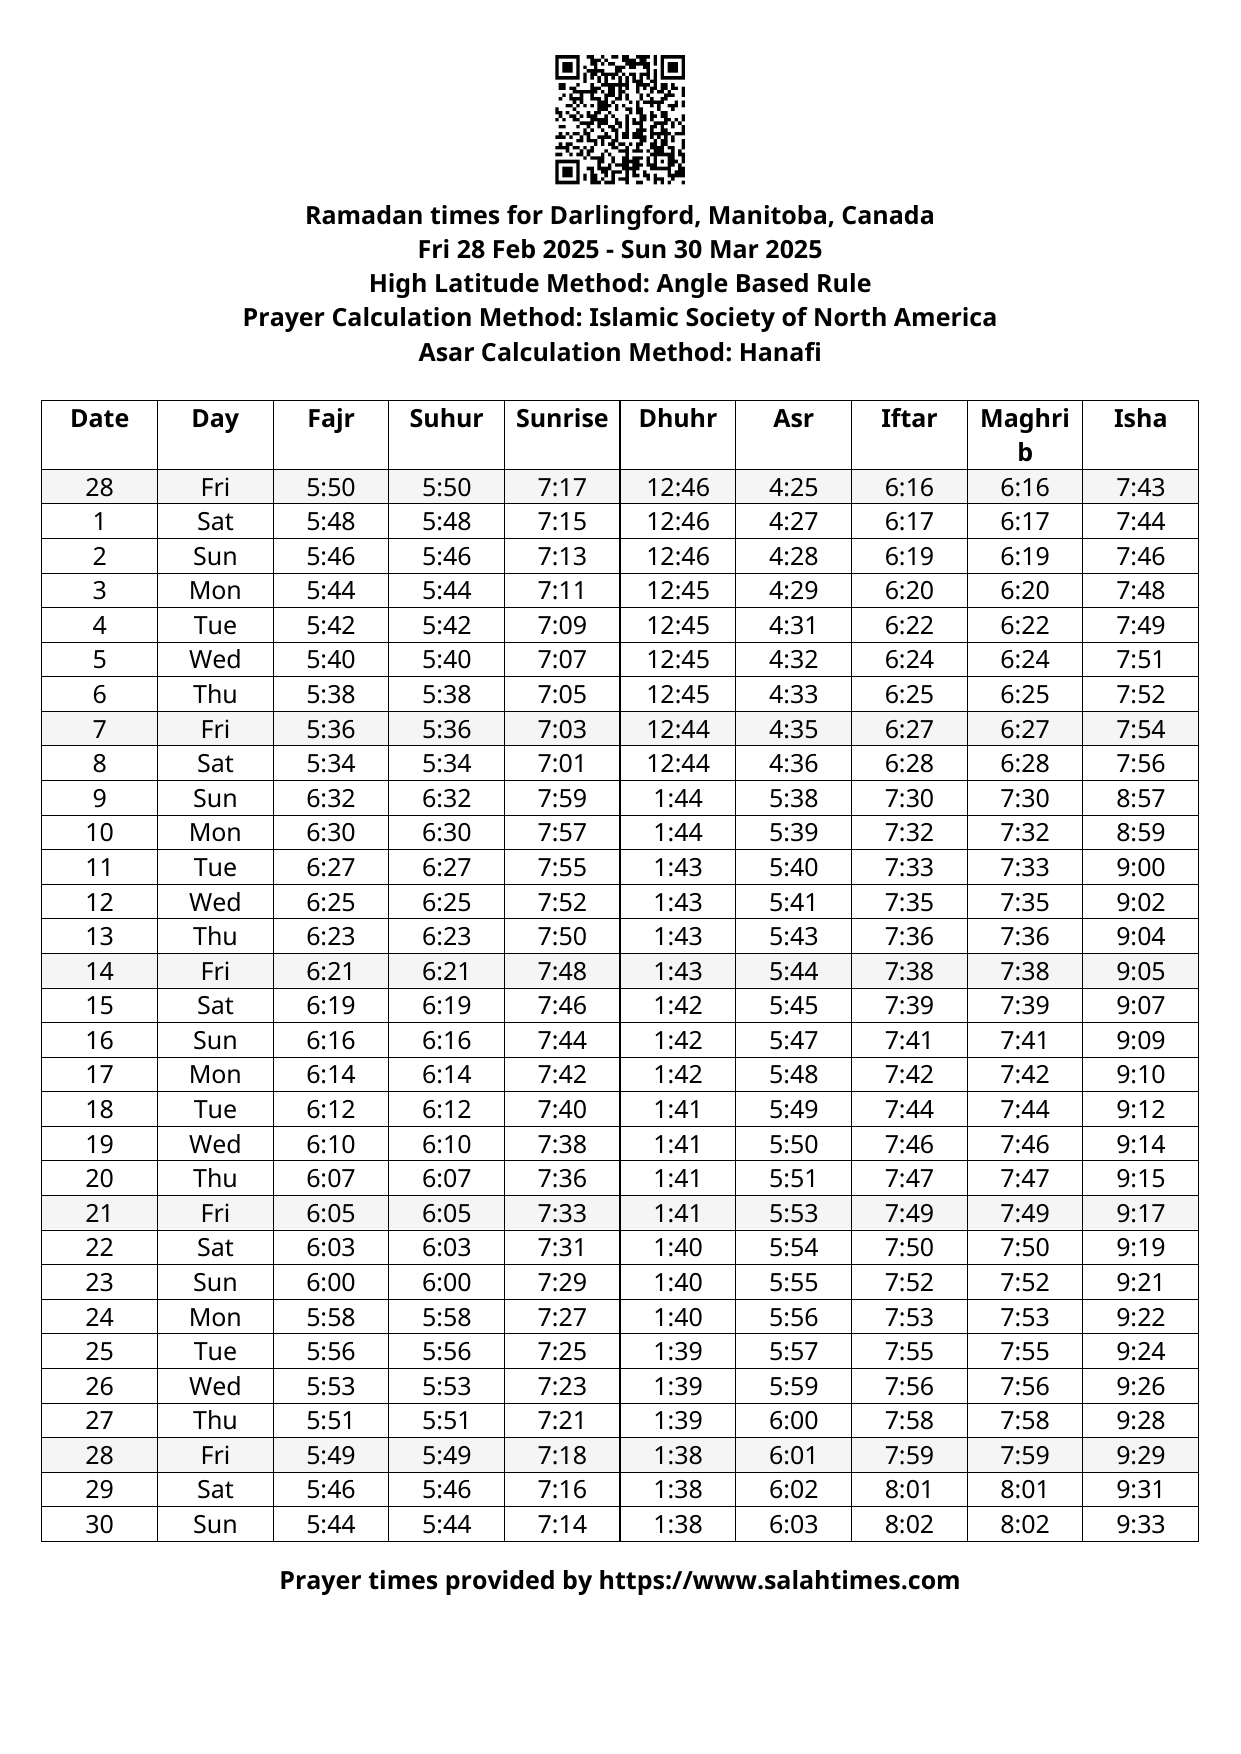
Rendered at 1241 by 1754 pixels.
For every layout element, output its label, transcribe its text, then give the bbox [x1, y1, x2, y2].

table_cell 6:20 [852, 574, 967, 607]
table_cell 7:35 [852, 885, 967, 918]
table_cell Fri [158, 1196, 273, 1229]
table_cell 6:24 [968, 643, 1082, 676]
table_cell 7:44 [968, 1092, 1082, 1126]
table_cell 10 [42, 816, 157, 849]
table_cell 1:38 [621, 1507, 735, 1541]
table_header Asr [736, 401, 851, 469]
table_cell 12:45 [621, 608, 735, 642]
text Fri 28 Feb 2025 - Sun 30 Mar 2025 [42, 232, 1198, 266]
table_cell Wed [158, 1127, 273, 1160]
table_cell 7:44 [1083, 504, 1198, 538]
table_cell 1:41 [621, 1161, 735, 1195]
table_cell 7:52 [505, 885, 619, 918]
table_cell 5:44 [389, 574, 504, 607]
table_cell 13 [42, 919, 157, 953]
table_cell 7:52 [968, 1265, 1082, 1299]
table_cell 6:24 [852, 643, 967, 676]
table_cell 4:35 [736, 712, 851, 745]
table_cell Mon [158, 816, 273, 849]
table_cell 7:36 [968, 919, 1082, 953]
table_cell 21 [42, 1196, 157, 1229]
table_cell 5:53 [736, 1196, 851, 1229]
table_cell Mon [158, 574, 273, 607]
table_cell 6:12 [389, 1092, 504, 1126]
table_cell 6:23 [274, 919, 388, 953]
table_cell 7:35 [968, 885, 1082, 918]
table_cell 7:38 [852, 954, 967, 987]
table_cell 5:40 [736, 850, 851, 884]
table_cell Sat [158, 1231, 273, 1264]
table_cell 6:12 [274, 1092, 388, 1126]
table_cell 5:58 [389, 1300, 504, 1333]
table_cell 7:52 [1083, 677, 1198, 711]
table_cell 8:01 [852, 1473, 967, 1506]
table_cell 7:44 [505, 1023, 619, 1057]
table_cell 5:45 [736, 989, 851, 1022]
table_cell 5:48 [389, 504, 504, 538]
table_cell 5:49 [389, 1438, 504, 1472]
table_cell 6:05 [389, 1196, 504, 1229]
table_cell Sat [158, 746, 273, 780]
table_cell 6:25 [389, 885, 504, 918]
table_cell 29 [42, 1473, 157, 1506]
table_cell 7:49 [852, 1196, 967, 1229]
table_cell 7:05 [505, 677, 619, 711]
table_cell 8:02 [968, 1507, 1082, 1541]
table_cell 9:26 [1083, 1369, 1198, 1402]
table_cell Fri [158, 954, 273, 987]
table_cell 30 [42, 1507, 157, 1541]
table_cell 7:55 [968, 1334, 1082, 1368]
table_cell 7:41 [968, 1023, 1082, 1057]
table_cell 4:29 [736, 574, 851, 607]
table_cell 7:44 [852, 1092, 967, 1126]
table_cell 6:19 [389, 989, 504, 1022]
table_cell 9:05 [1083, 954, 1198, 987]
table_cell 1:43 [621, 850, 735, 884]
table_cell 7:48 [505, 954, 619, 987]
table_cell Sun [158, 781, 273, 814]
table_cell 1:40 [621, 1300, 735, 1333]
table_cell 9:17 [1083, 1196, 1198, 1229]
table_cell 6:19 [274, 989, 388, 1022]
table_cell 6:02 [736, 1473, 851, 1506]
table_cell 1:41 [621, 1196, 735, 1229]
table_cell 6:03 [274, 1231, 388, 1264]
table_cell Sun [158, 1265, 273, 1299]
table_cell 7:38 [505, 1127, 619, 1160]
table_cell 6:28 [968, 746, 1082, 780]
table_cell 5:56 [389, 1334, 504, 1368]
table_cell 12:45 [621, 574, 735, 607]
table_cell 7:30 [852, 781, 967, 814]
table_cell 22 [42, 1231, 157, 1264]
table_cell 9:00 [1083, 850, 1198, 884]
table_cell 7:54 [1083, 712, 1198, 745]
table_cell 4:32 [736, 643, 851, 676]
table_cell 6:07 [389, 1161, 504, 1195]
table_cell 9:21 [1083, 1265, 1198, 1299]
table_cell 7:56 [1083, 746, 1198, 780]
table_cell 6:21 [389, 954, 504, 987]
table_cell 6:17 [968, 504, 1082, 538]
table_cell 1:41 [621, 1092, 735, 1126]
table_cell 7:46 [968, 1127, 1082, 1160]
table_cell 7:58 [852, 1404, 967, 1437]
table_cell 9:04 [1083, 919, 1198, 953]
table_cell 7:50 [505, 919, 619, 953]
table_cell 6:16 [389, 1023, 504, 1057]
table_cell 7 [42, 712, 157, 745]
table_cell 7:15 [505, 504, 619, 538]
table_cell 6:16 [968, 470, 1082, 503]
table_cell 5:47 [736, 1023, 851, 1057]
table_header Sunrise [505, 401, 619, 469]
table_cell 6:27 [274, 850, 388, 884]
table_cell 1:44 [621, 781, 735, 814]
table_cell 1:39 [621, 1369, 735, 1402]
table_cell 7:56 [852, 1369, 967, 1402]
table_cell 5 [42, 643, 157, 676]
table_cell 5:44 [274, 1507, 388, 1541]
table_cell 4:27 [736, 504, 851, 538]
table_cell Sat [158, 1473, 273, 1506]
table_cell 7:51 [1083, 643, 1198, 676]
table_cell 8:59 [1083, 816, 1198, 849]
table_cell 5:46 [389, 1473, 504, 1506]
table_cell 6:16 [274, 1023, 388, 1057]
table_cell 19 [42, 1127, 157, 1160]
table_cell 5:42 [389, 608, 504, 642]
table_cell 9:10 [1083, 1058, 1198, 1091]
table_cell 5:44 [389, 1507, 504, 1541]
table_cell 1:43 [621, 885, 735, 918]
table_cell 7:27 [505, 1300, 619, 1333]
table_cell 7:46 [505, 989, 619, 1022]
table_cell 1:41 [621, 1127, 735, 1160]
table_cell 1:42 [621, 989, 735, 1022]
table_cell 7:29 [505, 1265, 619, 1299]
table_cell 6:14 [274, 1058, 388, 1091]
table_cell 7:33 [852, 850, 967, 884]
table_cell 6:19 [852, 539, 967, 572]
table_cell 1:39 [621, 1404, 735, 1437]
table_cell 5:40 [274, 643, 388, 676]
table_cell 5:51 [736, 1161, 851, 1195]
table_cell 7:32 [968, 816, 1082, 849]
table_cell 5:38 [389, 677, 504, 711]
table_cell 7:46 [852, 1127, 967, 1160]
table_header Iftar [852, 401, 967, 469]
table_cell 6:30 [389, 816, 504, 849]
table_cell 20 [42, 1161, 157, 1195]
table_cell 7:36 [852, 919, 967, 953]
table_header Fajr [274, 401, 388, 469]
table_cell 7:52 [852, 1265, 967, 1299]
table_cell 5:51 [274, 1404, 388, 1437]
table_cell 7:42 [852, 1058, 967, 1091]
table_cell 5:54 [736, 1231, 851, 1264]
table_cell 5:59 [736, 1369, 851, 1402]
table_cell 7:40 [505, 1092, 619, 1126]
table_cell 7:50 [852, 1231, 967, 1264]
table_cell 1:43 [621, 919, 735, 953]
table_cell 9:33 [1083, 1507, 1198, 1541]
table_header Date [42, 401, 157, 469]
table_cell Thu [158, 1404, 273, 1437]
table_header Isha [1083, 401, 1198, 469]
table_cell Tue [158, 608, 273, 642]
table_cell 7:49 [1083, 608, 1198, 642]
table_cell 7:57 [505, 816, 619, 849]
table_cell 7:53 [968, 1300, 1082, 1333]
table_cell Sun [158, 539, 273, 572]
table_cell 7:46 [1083, 539, 1198, 572]
table_cell 7:39 [852, 989, 967, 1022]
table_cell 6:25 [852, 677, 967, 711]
table_cell 1:40 [621, 1231, 735, 1264]
table_cell 5:38 [736, 781, 851, 814]
table_cell 5:57 [736, 1334, 851, 1368]
table_cell 17 [42, 1058, 157, 1091]
table_cell 7:07 [505, 643, 619, 676]
table_cell 6:07 [274, 1161, 388, 1195]
table_cell 15 [42, 989, 157, 1022]
table_cell 7:55 [505, 850, 619, 884]
table_cell 5:34 [389, 746, 504, 780]
table_cell 5:39 [736, 816, 851, 849]
table_cell 8 [42, 746, 157, 780]
table_cell 5:44 [274, 574, 388, 607]
table_cell 7:50 [968, 1231, 1082, 1264]
table_cell 5:53 [274, 1369, 388, 1402]
table_cell 7:36 [505, 1161, 619, 1195]
table_cell 1:43 [621, 954, 735, 987]
table_cell 9:24 [1083, 1334, 1198, 1368]
table_cell 5:49 [736, 1092, 851, 1126]
table_cell 9:29 [1083, 1438, 1198, 1472]
table_cell 1:42 [621, 1058, 735, 1091]
table_cell 5:42 [274, 608, 388, 642]
text Ramadan times for Darlingford, Manitoba, Canada [42, 198, 1198, 232]
table_cell Tue [158, 850, 273, 884]
table_cell 7:30 [968, 781, 1082, 814]
text Prayer Calculation Method: Islamic Society of North America [42, 300, 1198, 334]
table_cell 6:23 [389, 919, 504, 953]
table_cell 7:33 [968, 850, 1082, 884]
table_cell 7:58 [968, 1404, 1082, 1437]
table_cell 8:57 [1083, 781, 1198, 814]
table_cell 5:38 [274, 677, 388, 711]
table_cell 9:15 [1083, 1161, 1198, 1195]
table_cell 9:02 [1083, 885, 1198, 918]
table_cell Tue [158, 1092, 273, 1126]
table_cell 1:38 [621, 1473, 735, 1506]
table_cell 7:47 [968, 1161, 1082, 1195]
table_cell 23 [42, 1265, 157, 1299]
table_cell 7:09 [505, 608, 619, 642]
table_cell Sun [158, 1507, 273, 1541]
table_cell Thu [158, 677, 273, 711]
table_cell Mon [158, 1058, 273, 1091]
table_cell 5:46 [274, 539, 388, 572]
table_cell 4:31 [736, 608, 851, 642]
table_cell 24 [42, 1300, 157, 1333]
table_cell Wed [158, 1369, 273, 1402]
table_cell 6 [42, 677, 157, 711]
table_cell 6:28 [852, 746, 967, 780]
table_cell 6:17 [852, 504, 967, 538]
table_cell 9:14 [1083, 1127, 1198, 1160]
table_cell 5:43 [736, 919, 851, 953]
table_cell 7:43 [1083, 470, 1198, 503]
table_cell 6:16 [852, 470, 967, 503]
table_cell 7:31 [505, 1231, 619, 1264]
table_cell 7:11 [505, 574, 619, 607]
table_cell 4:25 [736, 470, 851, 503]
table_cell 7:59 [505, 781, 619, 814]
table_cell 1:39 [621, 1334, 735, 1368]
table_cell 12:45 [621, 677, 735, 711]
table_cell 1:40 [621, 1265, 735, 1299]
table_cell 5:36 [389, 712, 504, 745]
table_cell 4 [42, 608, 157, 642]
table_cell 28 [42, 470, 157, 503]
table_cell 1:44 [621, 816, 735, 849]
table_cell 6:19 [968, 539, 1082, 572]
table_cell Thu [158, 1161, 273, 1195]
table_cell 4:36 [736, 746, 851, 780]
table_cell 12:45 [621, 643, 735, 676]
table_cell Wed [158, 885, 273, 918]
table_cell 1:42 [621, 1023, 735, 1057]
table_cell 7:56 [968, 1369, 1082, 1402]
table_cell 12 [42, 885, 157, 918]
table_cell 8:02 [852, 1507, 967, 1541]
table_cell 9:19 [1083, 1231, 1198, 1264]
table_cell 2 [42, 539, 157, 572]
table_cell 7:48 [1083, 574, 1198, 607]
table_cell 6:03 [736, 1507, 851, 1541]
table_cell 6:10 [389, 1127, 504, 1160]
table_cell 14 [42, 954, 157, 987]
table_cell 7:42 [505, 1058, 619, 1091]
table_cell 5:40 [389, 643, 504, 676]
table_cell 5:55 [736, 1265, 851, 1299]
table_cell 7:33 [505, 1196, 619, 1229]
table_cell 6:05 [274, 1196, 388, 1229]
table_cell 5:34 [274, 746, 388, 780]
table_cell 12:46 [621, 470, 735, 503]
table_cell 6:32 [389, 781, 504, 814]
table_cell 11 [42, 850, 157, 884]
table_header Maghrib [968, 401, 1082, 469]
table_cell 12:46 [621, 504, 735, 538]
text Prayer times provided by https://www.salahtimes.com [42, 1563, 1198, 1597]
table_cell 7:25 [505, 1334, 619, 1368]
table_cell Fri [158, 712, 273, 745]
table_header Day [158, 401, 273, 469]
table_cell 7:03 [505, 712, 619, 745]
table_cell 9:12 [1083, 1092, 1198, 1126]
table_cell 6:25 [968, 677, 1082, 711]
table_cell 4:28 [736, 539, 851, 572]
table_cell 16 [42, 1023, 157, 1057]
table_cell 6:01 [736, 1438, 851, 1472]
table_cell 6:25 [274, 885, 388, 918]
table_cell 5:44 [736, 954, 851, 987]
table_cell 1 [42, 504, 157, 538]
table_cell 7:23 [505, 1369, 619, 1402]
table_cell 7:14 [505, 1507, 619, 1541]
table_cell 7:42 [968, 1058, 1082, 1091]
picture [542, 41, 699, 198]
table_header Dhuhr [621, 401, 735, 469]
table_cell 8:01 [968, 1473, 1082, 1506]
table_cell Thu [158, 919, 273, 953]
table_cell 12:44 [621, 712, 735, 745]
table_cell 18 [42, 1092, 157, 1126]
table_cell 7:59 [968, 1438, 1082, 1472]
table_cell 26 [42, 1369, 157, 1402]
table_cell Fri [158, 470, 273, 503]
table_header Suhur [389, 401, 504, 469]
table_cell 5:50 [736, 1127, 851, 1160]
table_cell Mon [158, 1300, 273, 1333]
table_cell 6:30 [274, 816, 388, 849]
table_cell 6:14 [389, 1058, 504, 1091]
table_cell 6:00 [736, 1404, 851, 1437]
table_cell 25 [42, 1334, 157, 1368]
table_cell 6:22 [968, 608, 1082, 642]
table_cell 5:56 [274, 1334, 388, 1368]
table_cell 6:21 [274, 954, 388, 987]
table_cell 5:50 [274, 470, 388, 503]
table_cell 27 [42, 1404, 157, 1437]
table_cell 3 [42, 574, 157, 607]
table_cell Wed [158, 643, 273, 676]
table_cell 6:32 [274, 781, 388, 814]
table_cell 7:13 [505, 539, 619, 572]
table_cell Sat [158, 504, 273, 538]
table_cell 9:07 [1083, 989, 1198, 1022]
table_cell 7:21 [505, 1404, 619, 1437]
table_cell 7:38 [968, 954, 1082, 987]
table_cell 7:49 [968, 1196, 1082, 1229]
table_cell 7:55 [852, 1334, 967, 1368]
table_cell 12:44 [621, 746, 735, 780]
table_cell 7:17 [505, 470, 619, 503]
table_cell 9:28 [1083, 1404, 1198, 1437]
table_cell 6:00 [274, 1265, 388, 1299]
table_cell 5:50 [389, 470, 504, 503]
text Asar Calculation Method: Hanafi [42, 334, 1198, 368]
table_cell Tue [158, 1334, 273, 1368]
table_cell 6:00 [389, 1265, 504, 1299]
table_cell 6:27 [852, 712, 967, 745]
table_cell 9 [42, 781, 157, 814]
table_cell 7:53 [852, 1300, 967, 1333]
table_cell 1:38 [621, 1438, 735, 1472]
table_cell Sat [158, 989, 273, 1022]
text High Latitude Method: Angle Based Rule [42, 266, 1198, 300]
table_cell 7:59 [852, 1438, 967, 1472]
table_cell 5:36 [274, 712, 388, 745]
table_cell 7:32 [852, 816, 967, 849]
table_cell 5:46 [274, 1473, 388, 1506]
table_cell 5:48 [736, 1058, 851, 1091]
table_cell 9:22 [1083, 1300, 1198, 1333]
table_cell 9:31 [1083, 1473, 1198, 1506]
table_cell 5:46 [389, 539, 504, 572]
table_cell Fri [158, 1438, 273, 1472]
table_cell 5:56 [736, 1300, 851, 1333]
table_cell 6:10 [274, 1127, 388, 1160]
table_cell 5:49 [274, 1438, 388, 1472]
table_cell 7:16 [505, 1473, 619, 1506]
table_cell 5:53 [389, 1369, 504, 1402]
table_cell 5:51 [389, 1404, 504, 1437]
table_cell 6:22 [852, 608, 967, 642]
table_cell 6:03 [389, 1231, 504, 1264]
table_cell 4:33 [736, 677, 851, 711]
table_cell 5:41 [736, 885, 851, 918]
table_cell 7:39 [968, 989, 1082, 1022]
table_cell 5:48 [274, 504, 388, 538]
table_cell 7:01 [505, 746, 619, 780]
table_cell 28 [42, 1438, 157, 1472]
table_cell 6:27 [389, 850, 504, 884]
table_cell 12:46 [621, 539, 735, 572]
table_cell 7:41 [852, 1023, 967, 1057]
table_cell 9:09 [1083, 1023, 1198, 1057]
table_cell Sun [158, 1023, 273, 1057]
table_cell 5:58 [274, 1300, 388, 1333]
table_cell 6:27 [968, 712, 1082, 745]
table_cell 6:20 [968, 574, 1082, 607]
table_cell 7:18 [505, 1438, 619, 1472]
table_cell 7:47 [852, 1161, 967, 1195]
